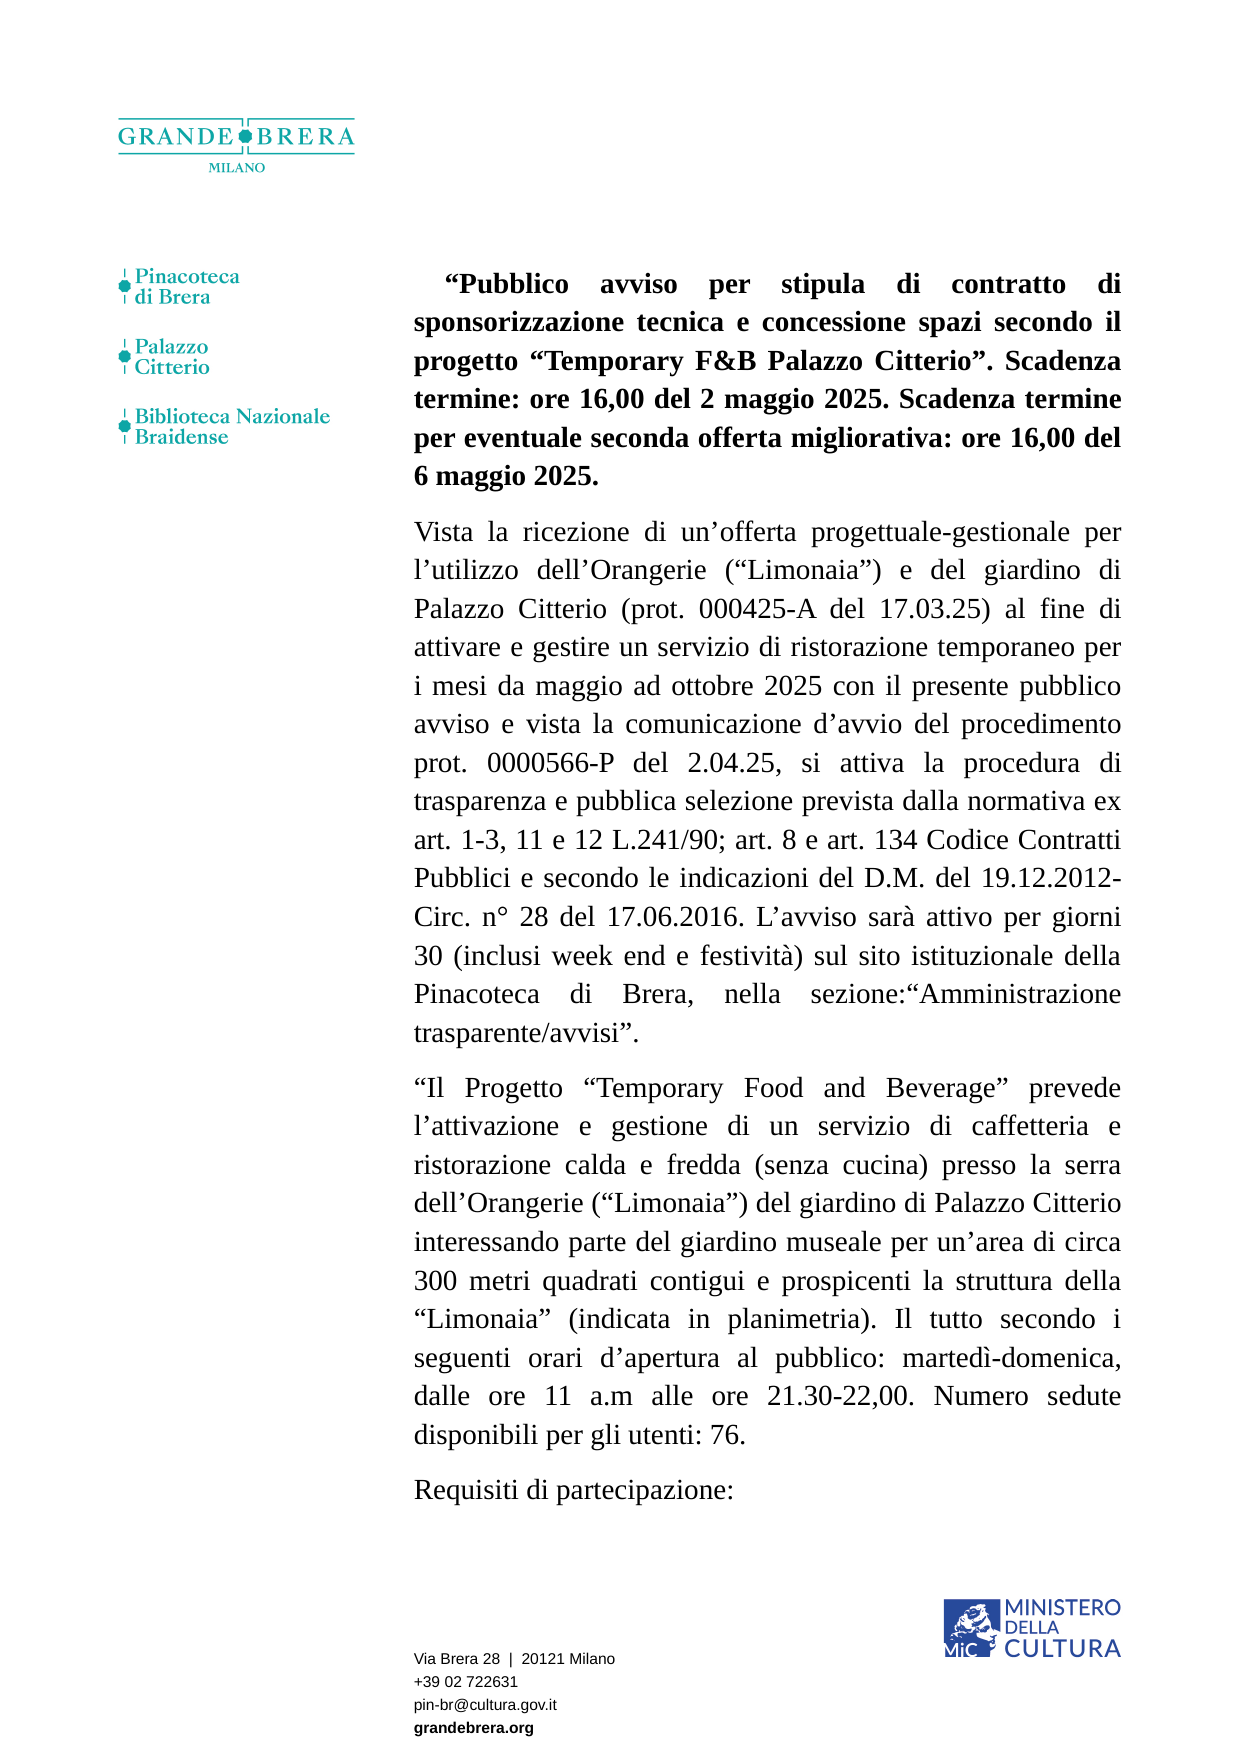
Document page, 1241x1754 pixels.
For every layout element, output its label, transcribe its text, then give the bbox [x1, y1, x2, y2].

picture [0, 0, 355, 444]
text Requisiti di partecipazione: [413, 1472, 1122, 1506]
text “Pubblico avviso per stipula di contratto di sponsorizzazione tecnica e concessione spazi secondo il progetto “Temporary F&B Palazzo Citterio”. Scadenza termine: ore 16,00 del 2 maggio 2025. Scadenza termine per eventuale seconda offerta migliorativa: ore 16,00 del 6 maggio 2025. [413, 266, 1122, 492]
text “Il Progetto “Temporary Food and Beverage” prevede l’attivazione e gestione di un servizio di caffetteria e ristorazione calda e fredda (senza cucina) presso la serra dell’Orangerie (“Limonaia”) del giardino di Palazzo Citterio interessando parte del giardino museale per un’area di circa 300 metri quadrati contigui e prospicenti la struttura della “Limonaia” (indicata in planimetria). Il tutto secondo i seguenti orari d’apertura al pubblico: martedì-domenica, dalle ore 11 a.m alle ore 21.30-22,00. Numero sedute disponibili per gli utenti: 76. [413, 1070, 1122, 1450]
picture [943, 1599, 1238, 1748]
text Vista la ricezione di un’offerta progettuale-gestionale per l’utilizzo dell’Orangerie (“Limonaia”) e del giardino di Palazzo Citterio (prot. 000425-A del 17.03.25) al fine di attivare e gestire un servizio di ristorazione temporaneo per i mesi da maggio ad ottobre 2025 con il presente pubblico avviso e vista la comunicazione d’avvio del procedimento prot. 0000566-P del 2.04.25, si attiva la procedura di trasparenza e pubblica selezione prevista dalla normativa ex art. 1-3, 11 e 12 L.241/90; art. 8 e art. 134 Codice Contratti Pubblici e secondo le indicazioni del D.M. del 19.12.2012- Circ. n° 28 del 17.06.2016. L’avviso sarà attivo per giorni 30 (inclusi week end e festività) sul sito istituzionale della Pinacoteca di Brera, nella sezione:“Amministrazione trasparente/avvisi”. [413, 514, 1122, 1048]
